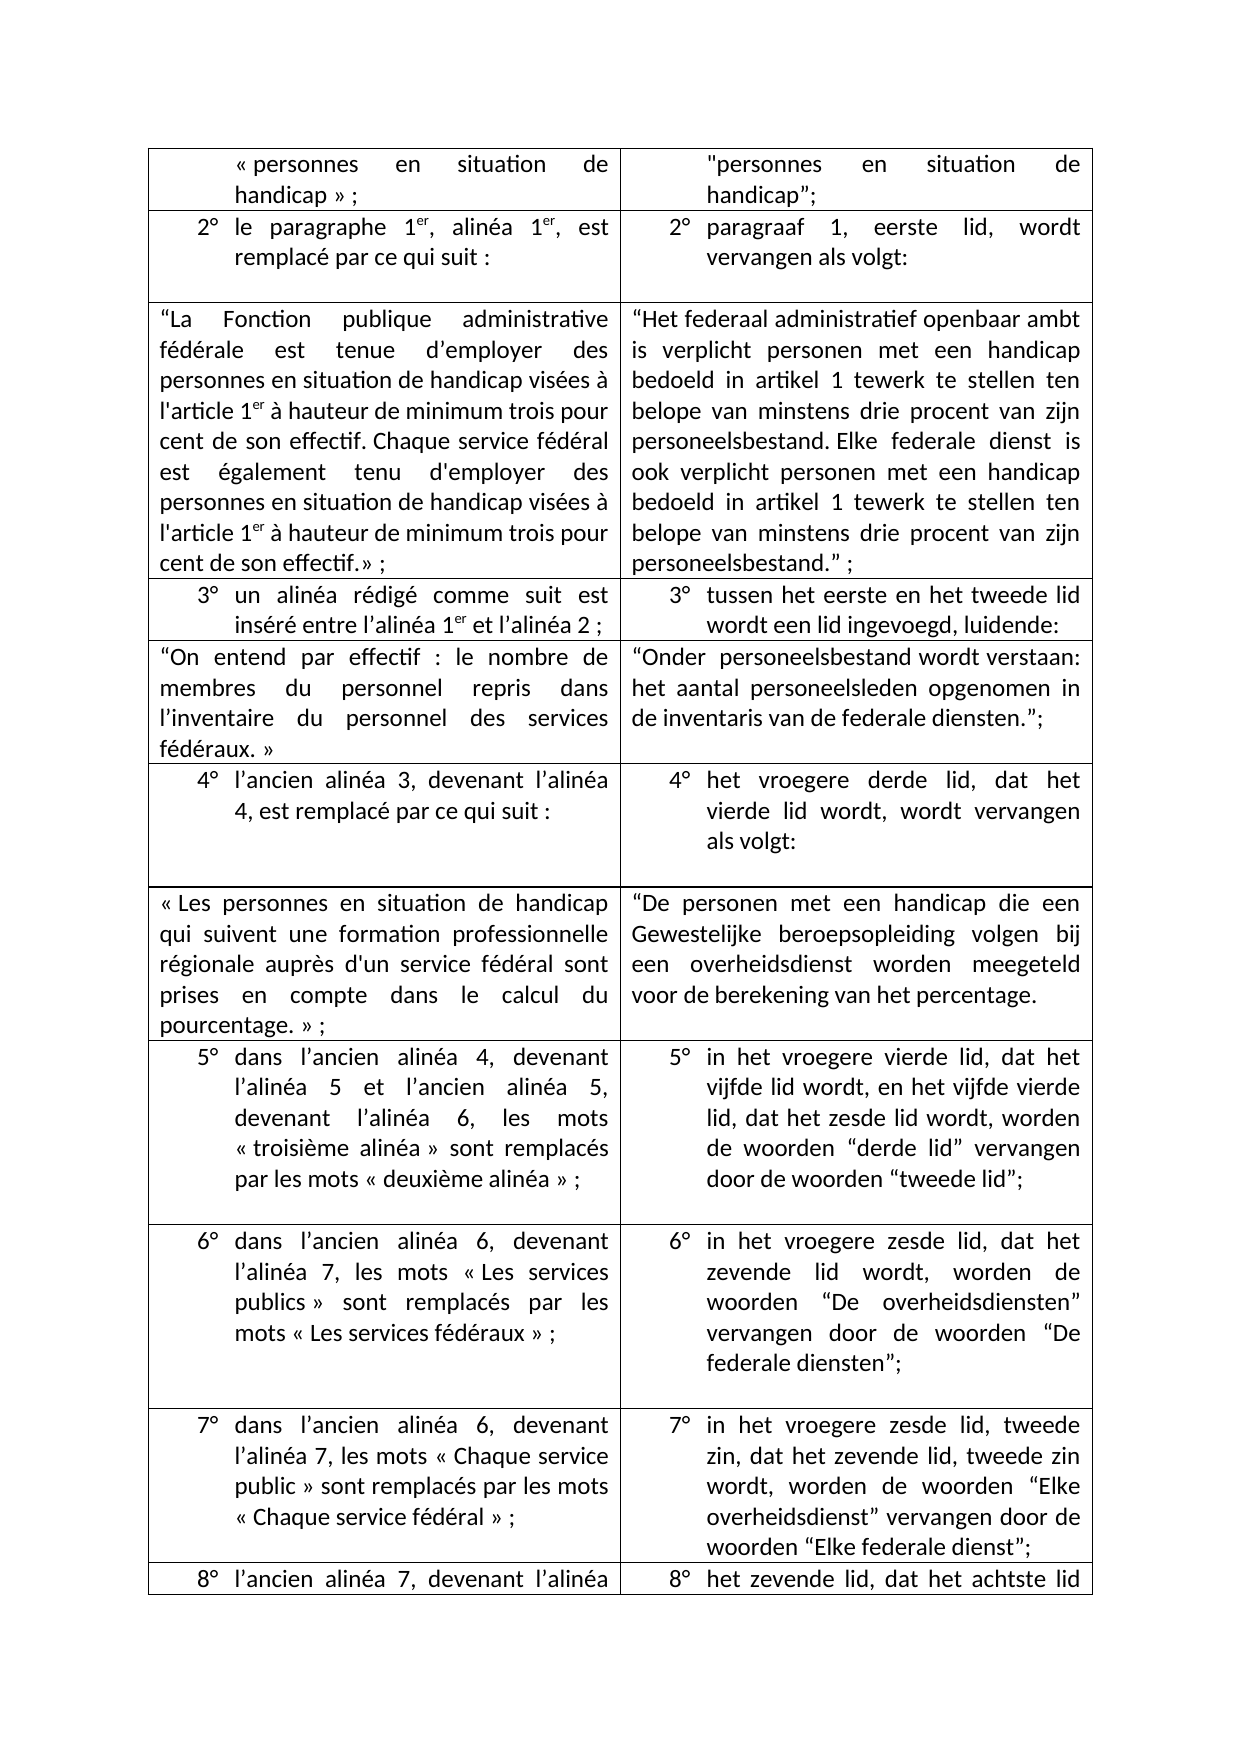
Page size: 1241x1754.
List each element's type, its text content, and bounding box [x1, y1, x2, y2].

table_cell un alinéa rédigé comme suit est inséré entre l’alinéa 1er et l’alinéa 2 ; [149, 579, 620, 640]
table_cell « Les personnes en situation de handicap qui suivent une formation professionnelle régionale auprès d'un service fédéral sont prises en compte dans le calcul du pourcentage. » ; [149, 888, 620, 1040]
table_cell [621, 1563, 1092, 1593]
table_cell “Het federaal administratief openbaar ambt is verplicht personen met een handicap bedoeld in artikel 1 tewerk te stellen ten belope van minstens drie procent van zijn personeelsbestand. Elke federale dienst is ook verplicht personen met een handicap bedoeld in artikel 1 tewerk te stellen ten belope van minstens drie procent van zijn personeelsbestand.” ; [621, 303, 1092, 578]
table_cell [149, 1563, 620, 1593]
table_cell “Onder personeelsbestand wordt verstaan: het aantal personeelsleden opgenomen in de inventaris van de federale diensten.”; [621, 641, 1092, 763]
table_cell dans l’ancien alinéa 6, devenant l’alinéa 7, les mots « Les services publics » sont remplacés par les mots « Les services fédéraux » ; [149, 1225, 620, 1408]
table_cell paragraaf 1, eerste lid, wordt vervangen als volgt: [621, 211, 1092, 302]
table_cell l’ancien alinéa 3, devenant l’alinéa 4, est remplacé par ce qui suit : [149, 764, 620, 886]
table_cell “De personen met een handicap die een Gewestelijke beroepsopleiding volgen bij een overheidsdienst worden meegeteld voor de berekening van het percentage. [621, 888, 1092, 1040]
table_cell tussen het eerste en het tweede lid wordt een lid ingevoegd, luidende: [621, 579, 1092, 640]
table_cell in het vroegere vierde lid, dat het vijfde lid wordt, en het vijfde vierde lid, dat het zesde lid wordt, worden de woorden “derde lid” vervangen door de woorden “tweede lid”; [621, 1041, 1092, 1224]
table_cell le paragraphe 1er, alinéa 1er, est remplacé par ce qui suit : [149, 211, 620, 302]
table_cell in het vroegere zesde lid, tweede zin, dat het zevende lid, tweede zin wordt, worden de woorden “Elke overheidsdienst” vervangen door de woorden “Elke federale dienst”; [621, 1409, 1092, 1562]
table_cell “La Fonction publique administrative fédérale est tenue d’employer des personnes en situation de handicap visées à l'article 1er à hauteur de minimum trois pour cent de son effectif. Chaque service fédéral est également tenu d'employer des personnes en situation de handicap visées à l'article 1er à hauteur de minimum trois pour cent de son effectif.» ; [149, 303, 620, 578]
table_cell “On entend par effectif : le nombre de membres du personnel repris dans l’inventaire du personnel des services fédéraux. » [149, 641, 620, 763]
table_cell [621, 149, 1092, 210]
table_cell in het vroegere zesde lid, dat het zevende lid wordt, worden de woorden “De overheidsdiensten” vervangen door de woorden “De federale diensten”; [621, 1225, 1092, 1408]
table_cell dans l’ancien alinéa 4, devenant l’alinéa 5 et l’ancien alinéa 5, devenant l’alinéa 6, les mots « troisième alinéa » sont remplacés par les mots « deuxième alinéa » ; [149, 1041, 620, 1224]
table_cell dans l’ancien alinéa 6, devenant l’alinéa 7, les mots « Chaque service public » sont remplacés par les mots « Chaque service fédéral » ; [149, 1409, 620, 1562]
table_cell het vroegere derde lid, dat het vierde lid wordt, wordt vervangen als volgt: [621, 764, 1092, 886]
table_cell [149, 149, 620, 210]
